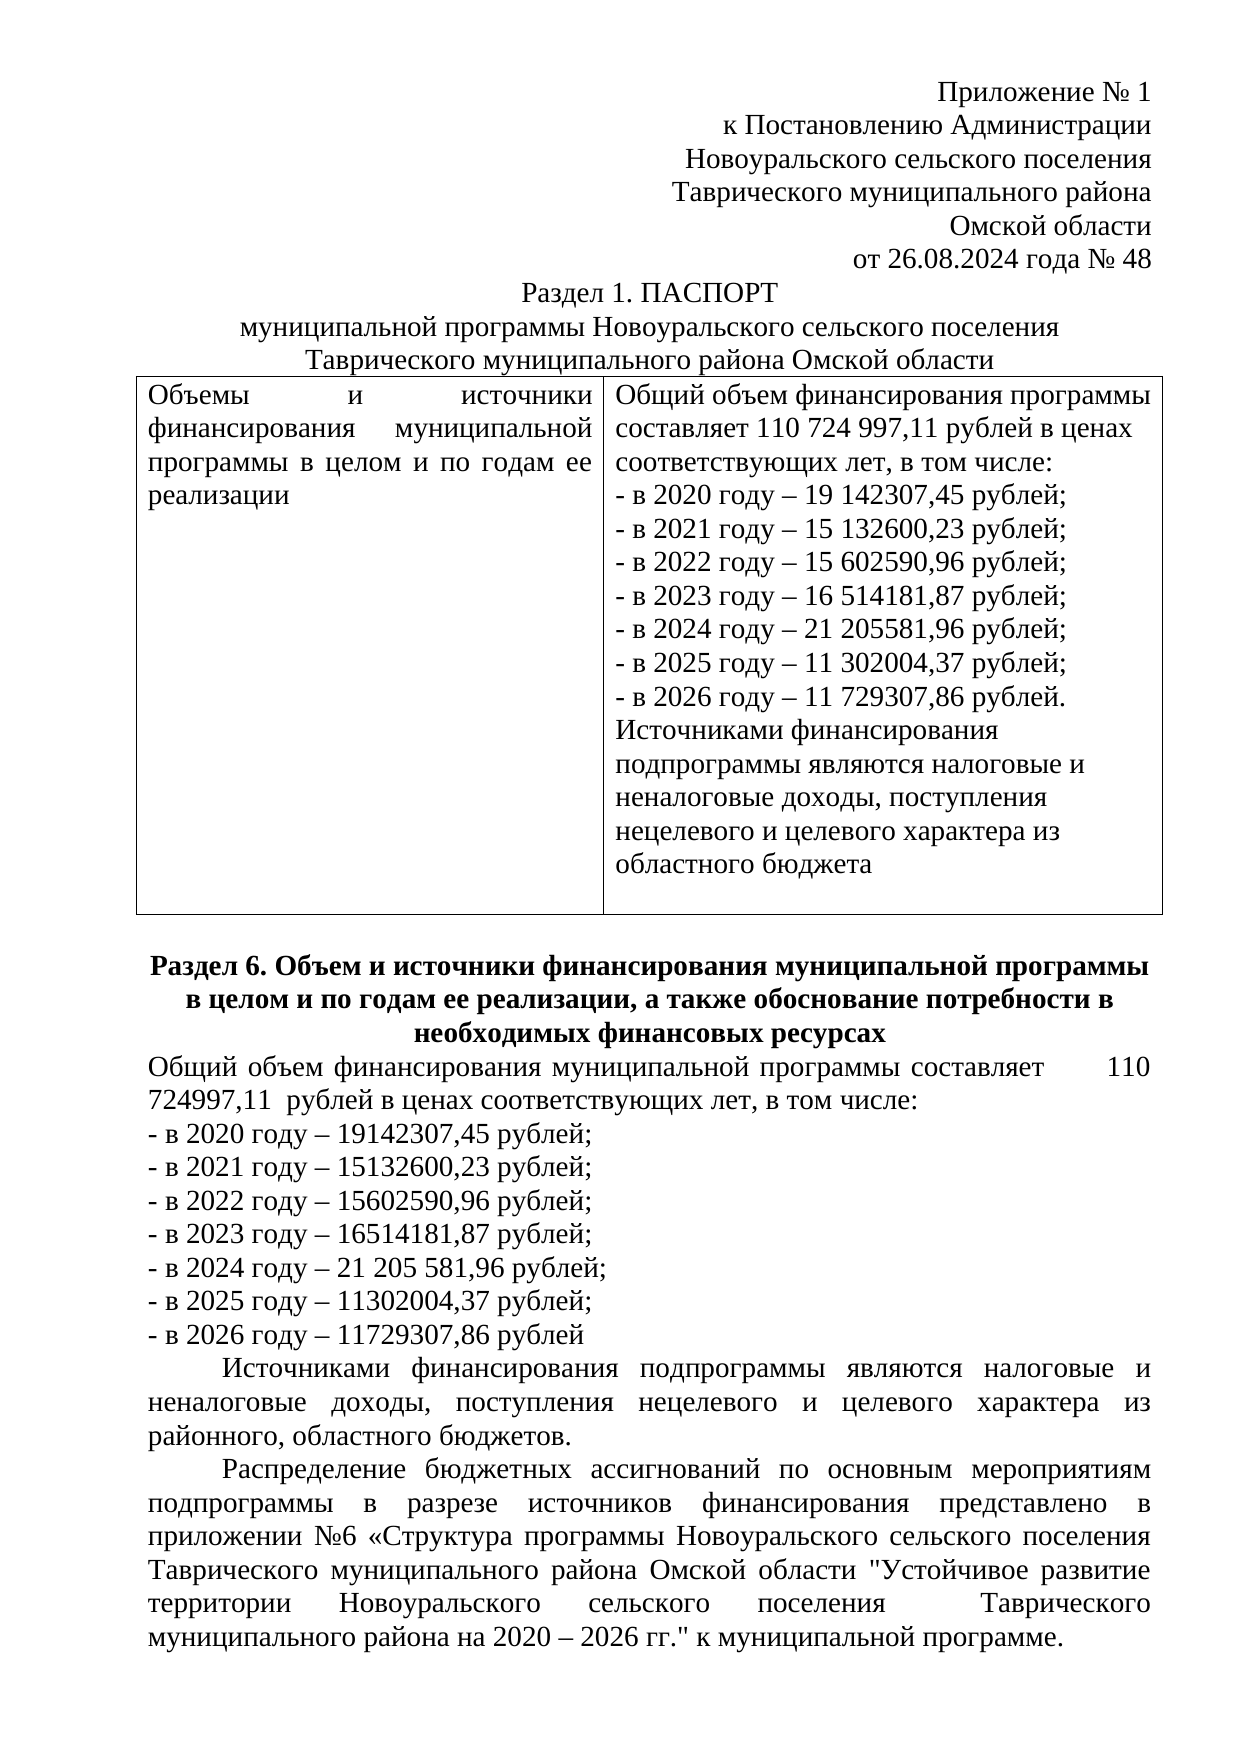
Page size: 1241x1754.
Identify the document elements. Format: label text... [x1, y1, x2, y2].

text Новоуральского сельского поселения [148, 141, 1152, 174]
text Раздел 6. Объем и источники финансирования муниципальной программы в целом и по годам ее реализации, а также обоснование потребности в необходимых финансовых ресурсах [148, 948, 1152, 1049]
text - в 2025 году – 11302004,37 рублей; [148, 1283, 1152, 1317]
text от 26.08.2024 года № 48 [148, 242, 1152, 275]
text Приложение № 1 [148, 74, 1152, 107]
text Распределение бюджетных ассигнований по основным мероприятиям подпрограммы в разрезе источников финансирования представлено в приложении №6 «Структура программы Новоуральского сельского поселения Таврического муниципального района Омской области "Устойчивое развитие территории Новоуральского сельского поселения Таврического муниципального района на 2020 – 2026 гг." к муниципальной программе. [148, 1451, 1152, 1652]
table_header Общий объем финансирования программы составляет 110 724 997,11 рублей в ценах соответствующих лет, в том числе: - в 2020 году – 19 142307,45 рублей; - в 2021 году – 15 132600,23 рублей; - в 2022 году – 15 602590,96 рублей; - в 2023 году – 16 514181,87 рублей; - в 2024 году – 21 205581,96 рублей; - в 2025 году – 11 302004,37 рублей; - в 2026 году – 11 729307,86 рублей. Источниками финансирования подпрограммы являются налоговые и неналоговые доходы, поступления нецелевого и целевого характера из областного бюджета [604, 377, 1162, 913]
text - в 2020 году – 19142307,45 рублей; [148, 1116, 1152, 1149]
table_header Объемы и источники финансирования муниципальной программы в целом и по годам ее реализации [137, 377, 603, 913]
text - в 2022 году – 15602590,96 рублей; [148, 1183, 1152, 1216]
text - в 2023 году – 16514181,87 рублей; [148, 1216, 1152, 1250]
text муниципальной программы Новоуральского сельского поселения [148, 309, 1152, 342]
text Таврического муниципального района [148, 174, 1152, 208]
text к Постановлению Администрации [148, 107, 1152, 141]
text Источниками финансирования подпрограммы являются налоговые и неналоговые доходы, поступления нецелевого и целевого характера из районного, областного бюджетов. [148, 1351, 1152, 1451]
text Таврического муниципального района Омской области [148, 342, 1152, 376]
text - в 2026 году – 11729307,86 рублей [148, 1317, 1152, 1351]
text Общий объем финансирования муниципальной программы составляет 110 724997,11 рублей в ценах соответствующих лет, в том числе: [148, 1049, 1152, 1116]
text - в 2021 году – 15132600,23 рублей; [148, 1149, 1152, 1183]
text Омской области [148, 208, 1152, 242]
text - в 2024 году – 21 205 581,96 рублей; [148, 1250, 1152, 1283]
text Раздел 1. ПАСПОРТ [148, 275, 1152, 309]
